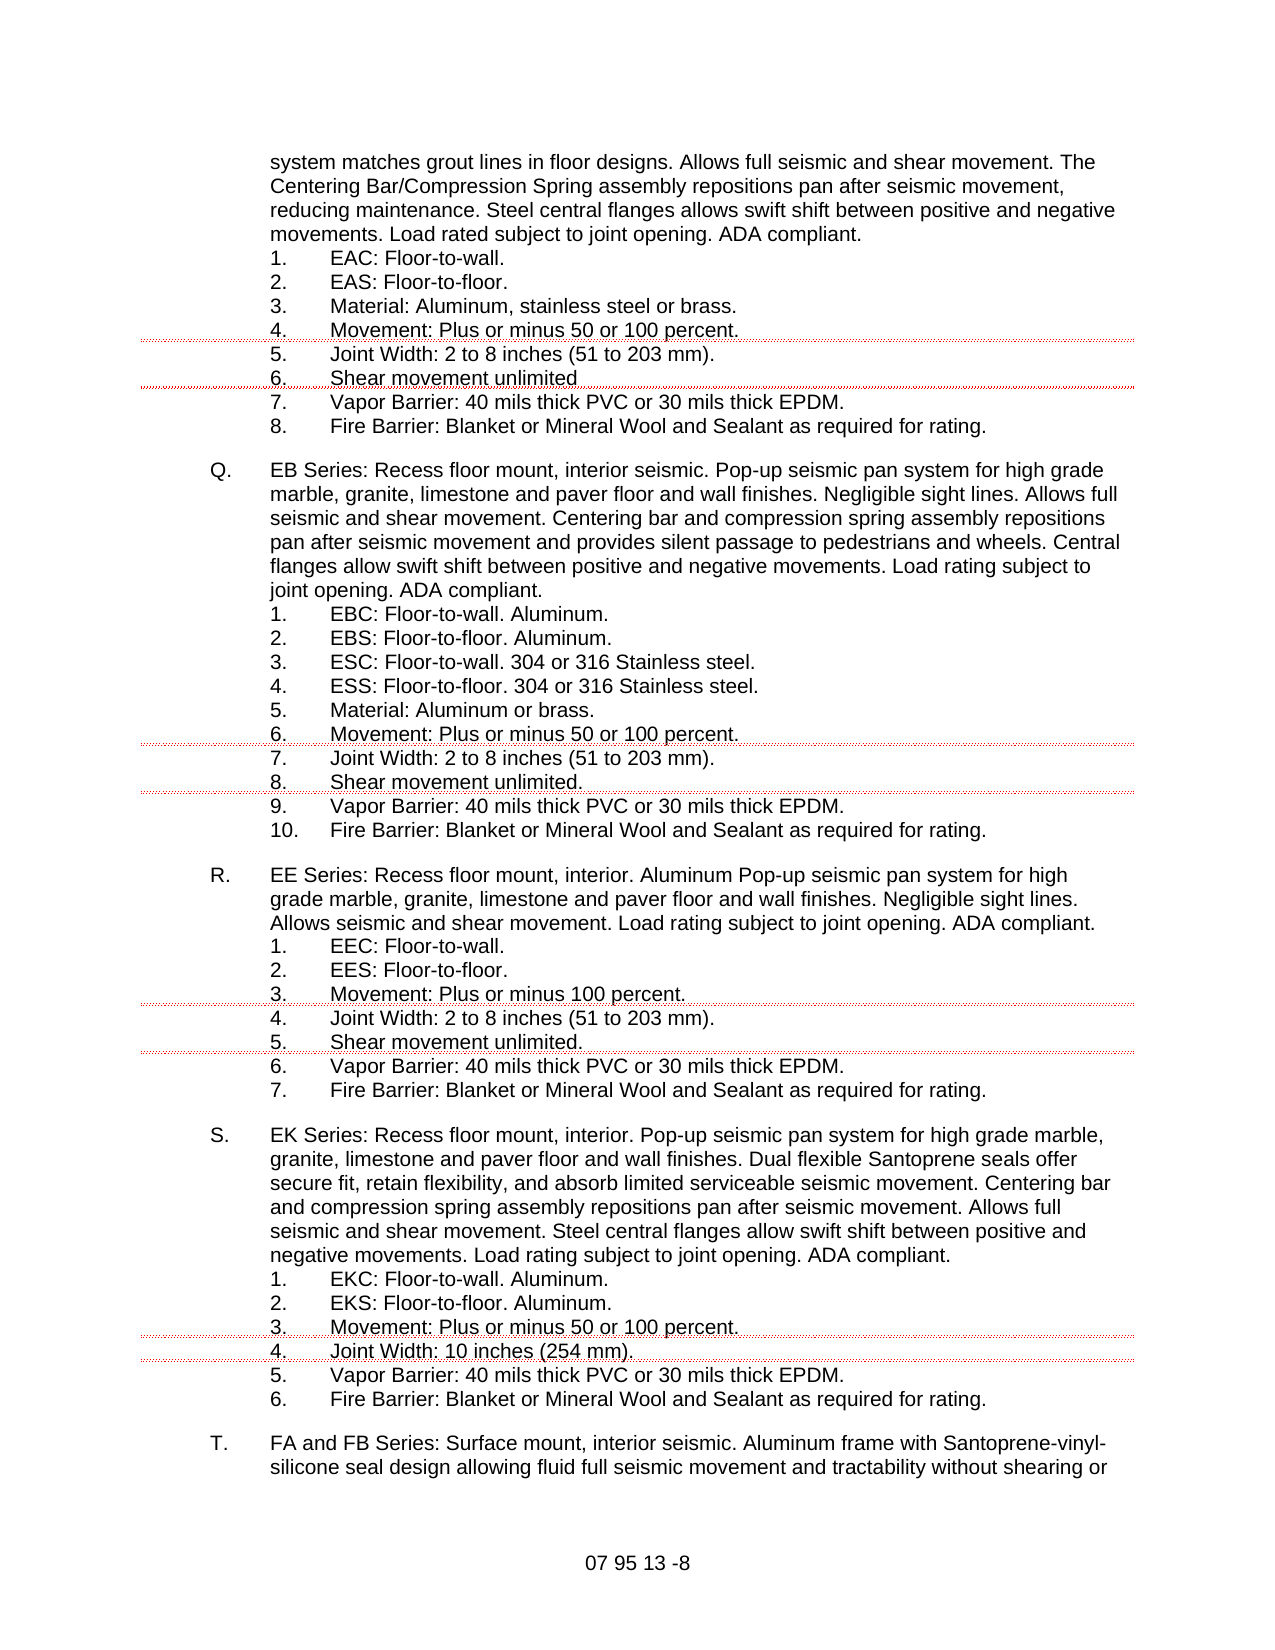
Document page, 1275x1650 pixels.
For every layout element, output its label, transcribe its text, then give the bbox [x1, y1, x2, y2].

list ESS: Floor-to-floor. 304 or 316 Stainless steel. [270, 674, 1125, 698]
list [210, 1431, 1125, 1479]
list EE Series: Recess floor mount, interior. Aluminum Pop-up seismic pan system for high grade marble, granite, limestone and paver floor and wall finishes. Negligible sight lines. Allows seismic and shear movement. Load rating subject to joint opening. ADA compliant. [210, 862, 1125, 934]
list Vapor Barrier: 40 mils thick PVC or 30 mils thick EPDM. [270, 389, 1125, 413]
list Movement: Plus or minus 50 or 100 percent. [270, 1314, 1125, 1338]
list ESC: Floor-to-wall. 304 or 316 Stainless steel. [270, 650, 1125, 674]
list Material: Aluminum, stainless steel or brass. [270, 294, 1125, 318]
list Joint Width: 10 inches (254 mm). [270, 1338, 1125, 1362]
list Movement: Plus or minus 50 or 100 percent. [270, 318, 1125, 342]
list EB Series: Recess floor mount, interior seismic. Pop-up seismic pan system for high grade marble, granite, limestone and paver floor and wall finishes. Negligible sight lines. Allows full seismic and shear movement. Centering bar and compression spring assembly repositions pan after seismic movement and provides silent passage to pedestrians and wheels. Central flanges allow swift shift between positive and negative movements. Load rating subject to joint opening. ADA compliant. [210, 458, 1125, 602]
list EBC: Floor-to-wall. Aluminum. [270, 602, 1125, 626]
list EAS: Floor-to-floor. [270, 270, 1125, 294]
list Shear movement unlimited. [270, 770, 1125, 794]
list Fire Barrier: Blanket or Mineral Wool and Sealant as required for rating. [270, 818, 1125, 842]
list Joint Width: 2 to 8 inches (51 to 203 mm). [270, 746, 1125, 770]
list Vapor Barrier: 40 mils thick PVC or 30 mils thick EPDM. [270, 794, 1125, 818]
list EAC: Floor-to-wall. [270, 246, 1125, 270]
list Vapor Barrier: 40 mils thick PVC or 30 mils thick EPDM. [270, 1362, 1125, 1386]
list EKC: Floor-to-wall. Aluminum. [270, 1267, 1125, 1291]
list Shear movement unlimited [270, 366, 1125, 389]
list Shear movement unlimited. [270, 1030, 1125, 1054]
list EKS: Floor-to-floor. Aluminum. [270, 1291, 1125, 1314]
list Joint Width: 2 to 8 inches (51 to 203 mm). [270, 342, 1125, 366]
list Fire Barrier: Blanket or Mineral Wool and Sealant as required for rating. [270, 413, 1125, 437]
list Joint Width: 2 to 8 inches (51 to 203 mm). [270, 1006, 1125, 1030]
list EBS: Floor-to-floor. Aluminum. [270, 626, 1125, 650]
list Vapor Barrier: 40 mils thick PVC or 30 mils thick EPDM. [270, 1054, 1125, 1078]
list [210, 150, 1125, 246]
list Fire Barrier: Blanket or Mineral Wool and Sealant as required for rating. [270, 1078, 1125, 1102]
list Movement: Plus or minus 50 or 100 percent. [270, 722, 1125, 746]
list EK Series: Recess floor mount, interior. Pop-up seismic pan system for high grade marble, granite, limestone and paver floor and wall finishes. Dual flexible Santoprene seals offer secure fit, retain flexibility, and absorb limited serviceable seismic movement. Centering bar and compression spring assembly repositions pan after seismic movement. Allows full seismic and shear movement. Steel central flanges allow swift shift between positive and negative movements. Load rating subject to joint opening. ADA compliant. [210, 1123, 1125, 1267]
list Material: Aluminum or brass. [270, 698, 1125, 722]
list EES: Floor-to-floor. [270, 958, 1125, 982]
list Movement: Plus or minus 100 percent. [270, 982, 1125, 1006]
list Fire Barrier: Blanket or Mineral Wool and Sealant as required for rating. [270, 1386, 1125, 1410]
list EEC: Floor-to-wall. [270, 934, 1125, 958]
